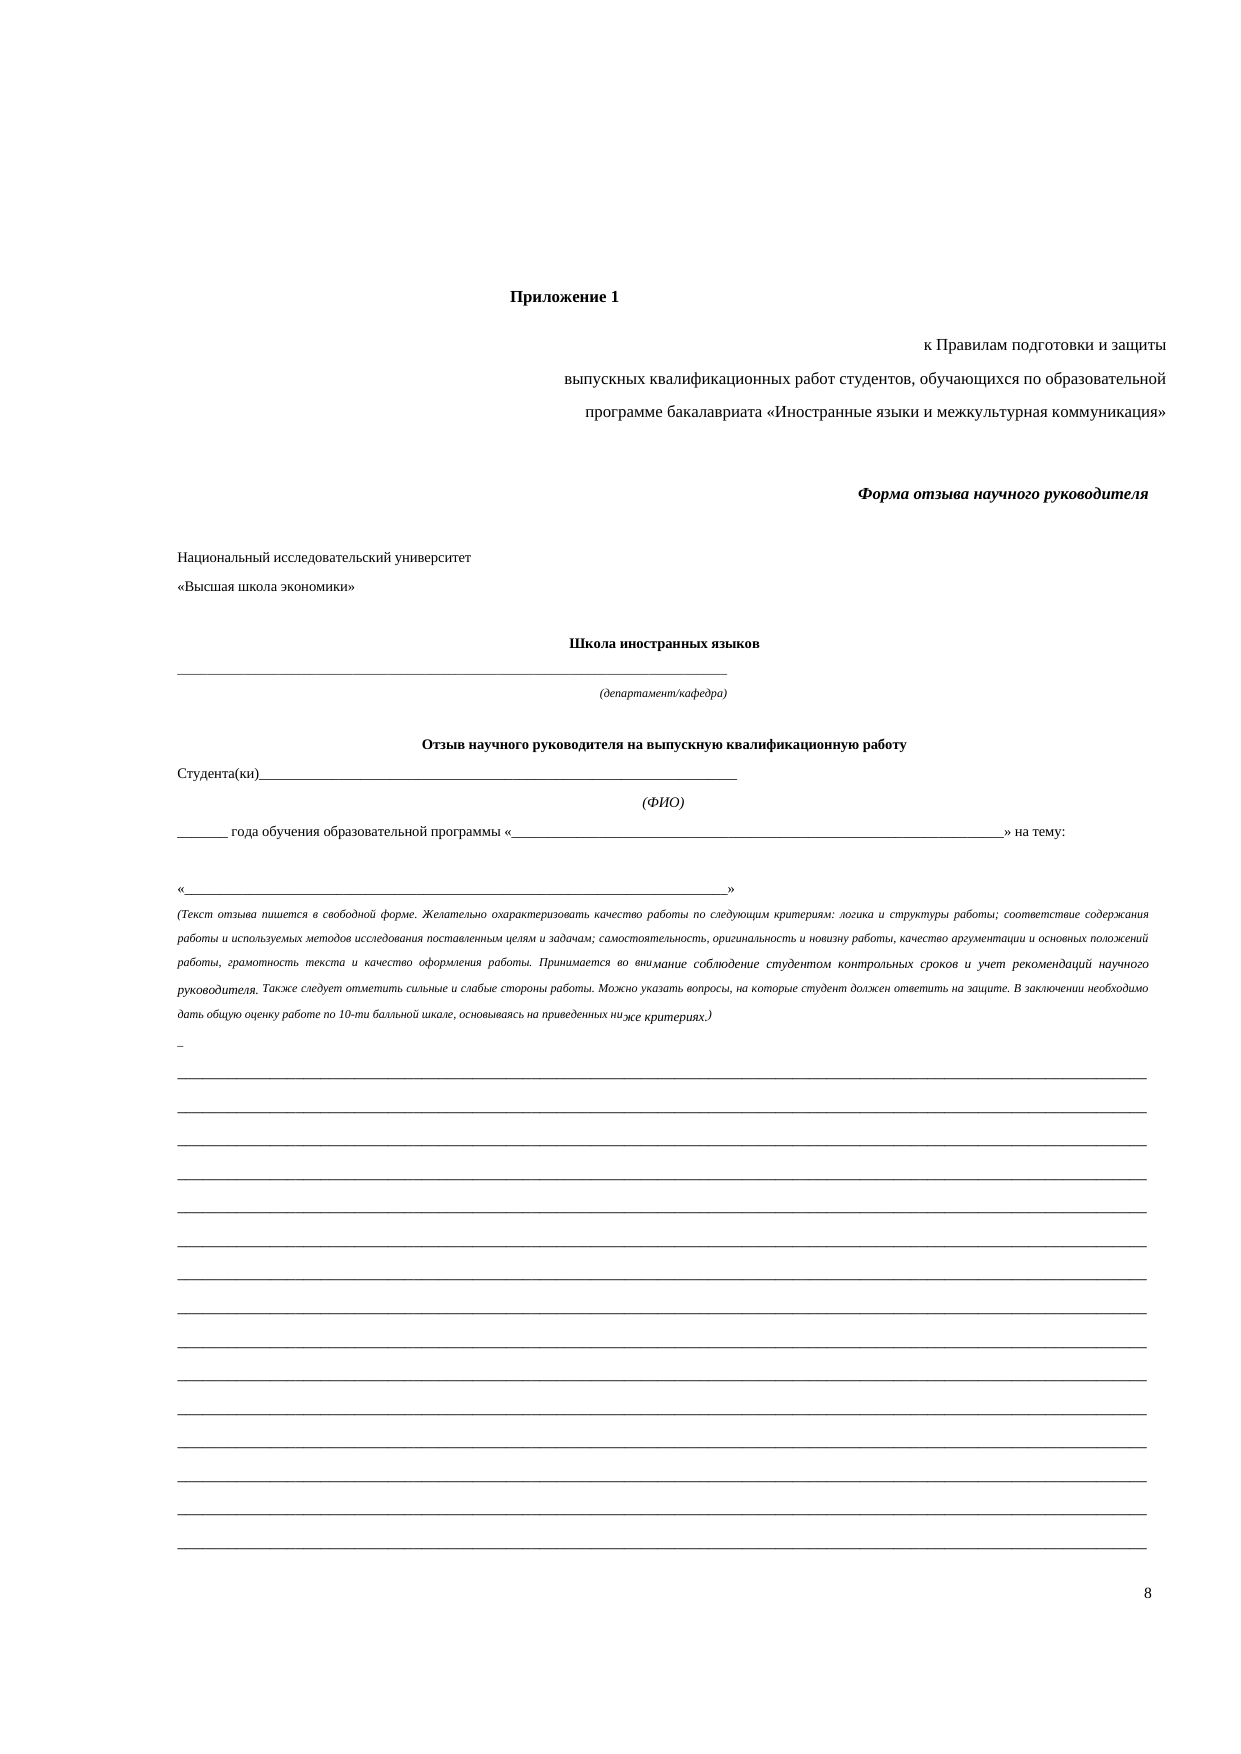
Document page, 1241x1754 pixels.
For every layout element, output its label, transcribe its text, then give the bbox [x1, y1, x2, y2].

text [177, 1024, 1152, 1551]
text _______ года обучения образовательной программы «____________________________________________________________________» на тему: [177, 810, 1152, 839]
text «___________________________________________________________________________» [177, 868, 1152, 897]
text Национальный исследовательский университет [177, 537, 1152, 566]
text (департамент/кафедра) [177, 676, 1152, 700]
text Форма отзыва научного руководителя [177, 470, 1152, 503]
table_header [499, 127, 1178, 470]
text (ФИО) [177, 782, 1152, 810]
text (Текст отзыва пишется в свободной форме. Желательно охарактеризовать качество работы по следующим критериям: логика и структуры работы; соответствие содержания работы и используемых методов исследования поставленным целям и задачам; самостоятельность, оригинальность и новизну работы, качество аргументации и основных положений работы, грамотность текста и качество оформления работы. Принимается во внимание соблюдение студентом контрольных сроков и учет рекомендаций научного руководителя. Также следует отметить сильные и слабые стороны работы. Можно указать вопросы, на которые студент должен ответить на защите. В заключении необходимо дать общую оценку работе по 10-ти балльной шкале, основываясь на приведенных ниже критериях.) [177, 897, 1152, 1024]
text Школа иностранных языков [177, 623, 1152, 652]
text Студента(ки)__________________________________________________________________ [177, 753, 1152, 782]
text ___________________________________________________________________________________________ [177, 652, 1152, 676]
text Отзыв научного руководителя на выпускную квалификационную работу [177, 724, 1152, 753]
text «Высшая школа экономики» [177, 566, 1152, 594]
